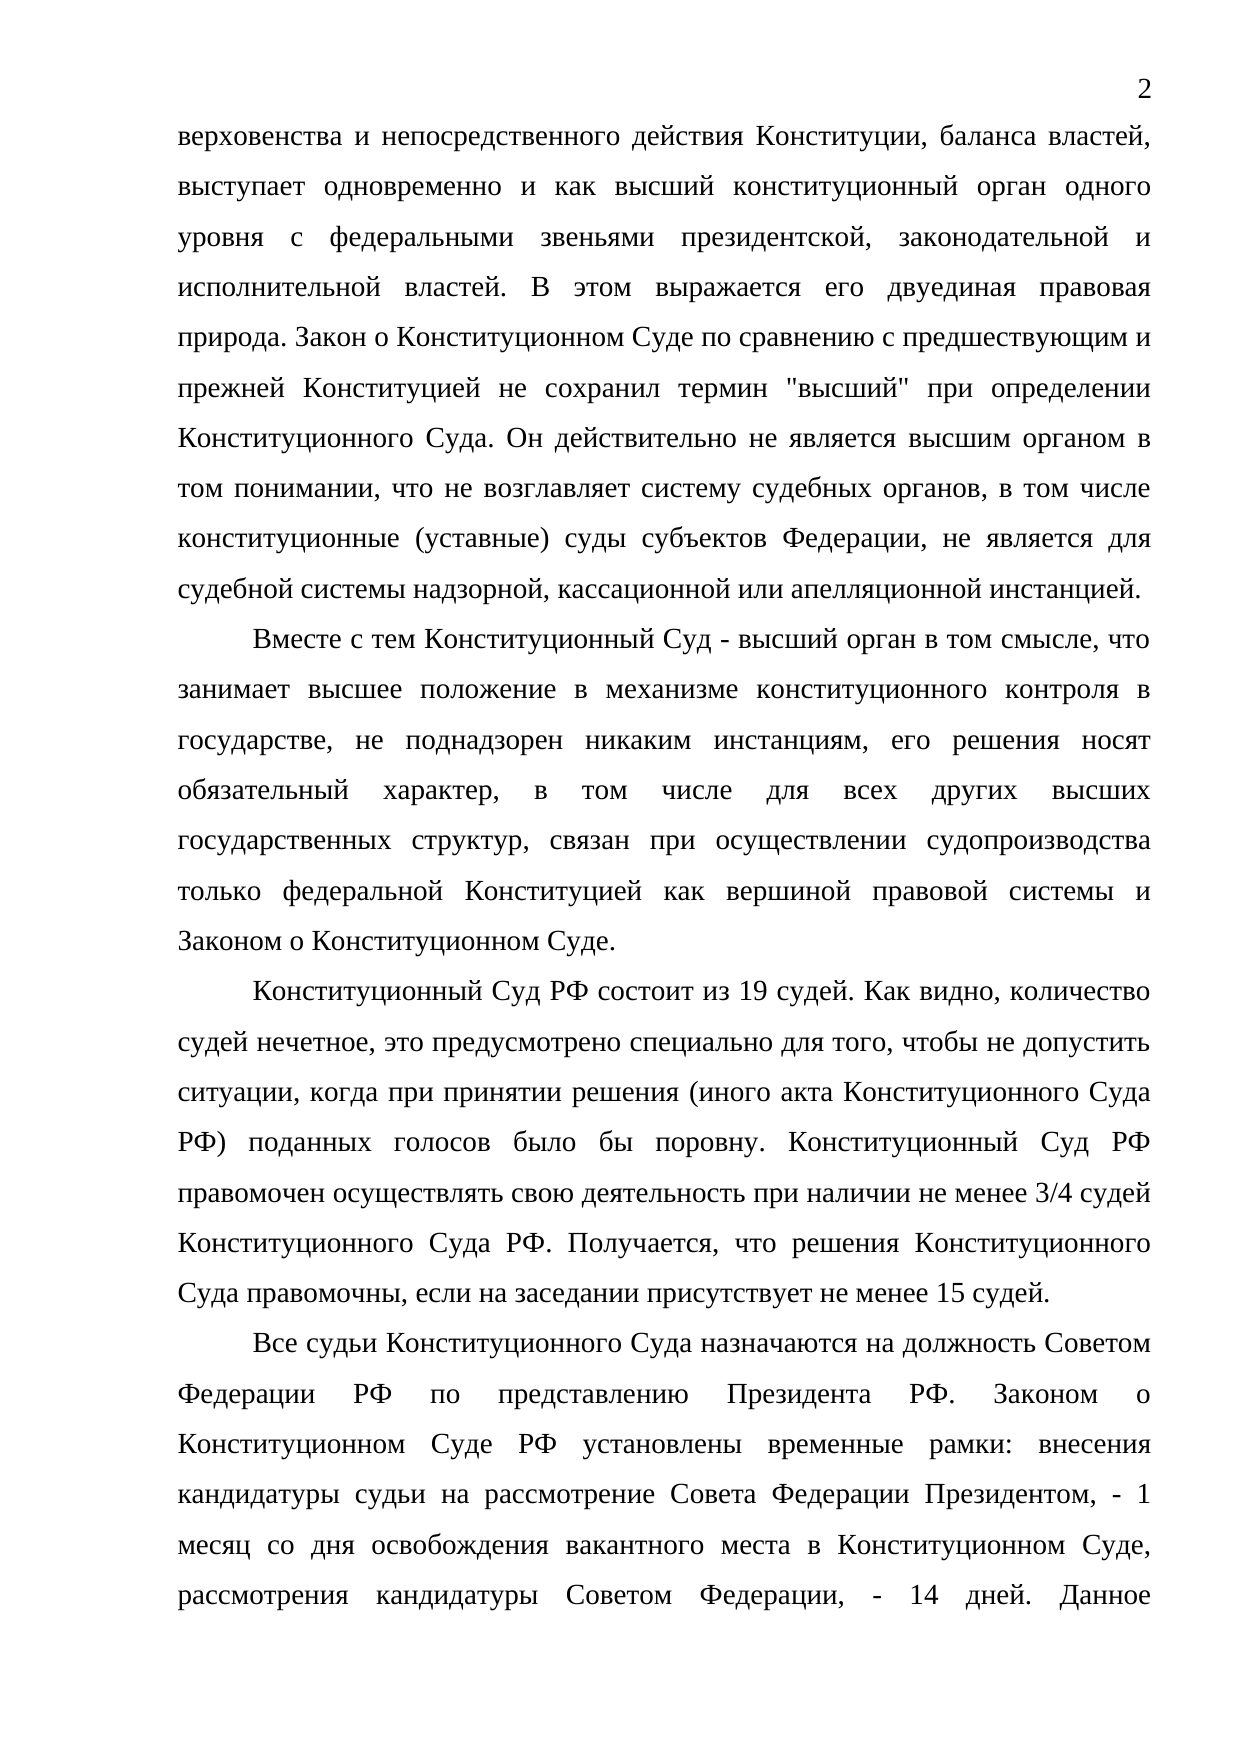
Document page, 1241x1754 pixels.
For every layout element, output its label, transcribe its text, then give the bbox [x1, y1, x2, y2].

text Вместе с тем Конституционный Суд - высший орган в том смысле, что занимает высшее положение в механизме конституционного контроля в государстве, не поднадзорен никаким инстанциям, его решения носят обязательный характер, в том числе для всех других высших государственных структур, связан при осуществлении судопроизводства только федеральной Конституцией как вершиной правовой системы и Законом о Конституционном Суде. [177, 621, 1152, 957]
text Конституционный Суд РФ состоит из 19 судей. Как видно, количество судей нечетное, это предусмотрено специально для того, чтобы не допустить ситуации, когда при принятии решения (иного акта Конституционного Суда РФ) поданных голосов было бы поровну. Конституционный Суд РФ правомочен осуществлять свою деятельность при наличии не менее 3/4 судей Конституционного Суда РФ. Получается, что решения Конституционного Суда правомочны, если на заседании присутствует не менее 15 судей. [177, 973, 1152, 1309]
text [177, 1326, 1152, 1611]
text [177, 118, 1152, 604]
